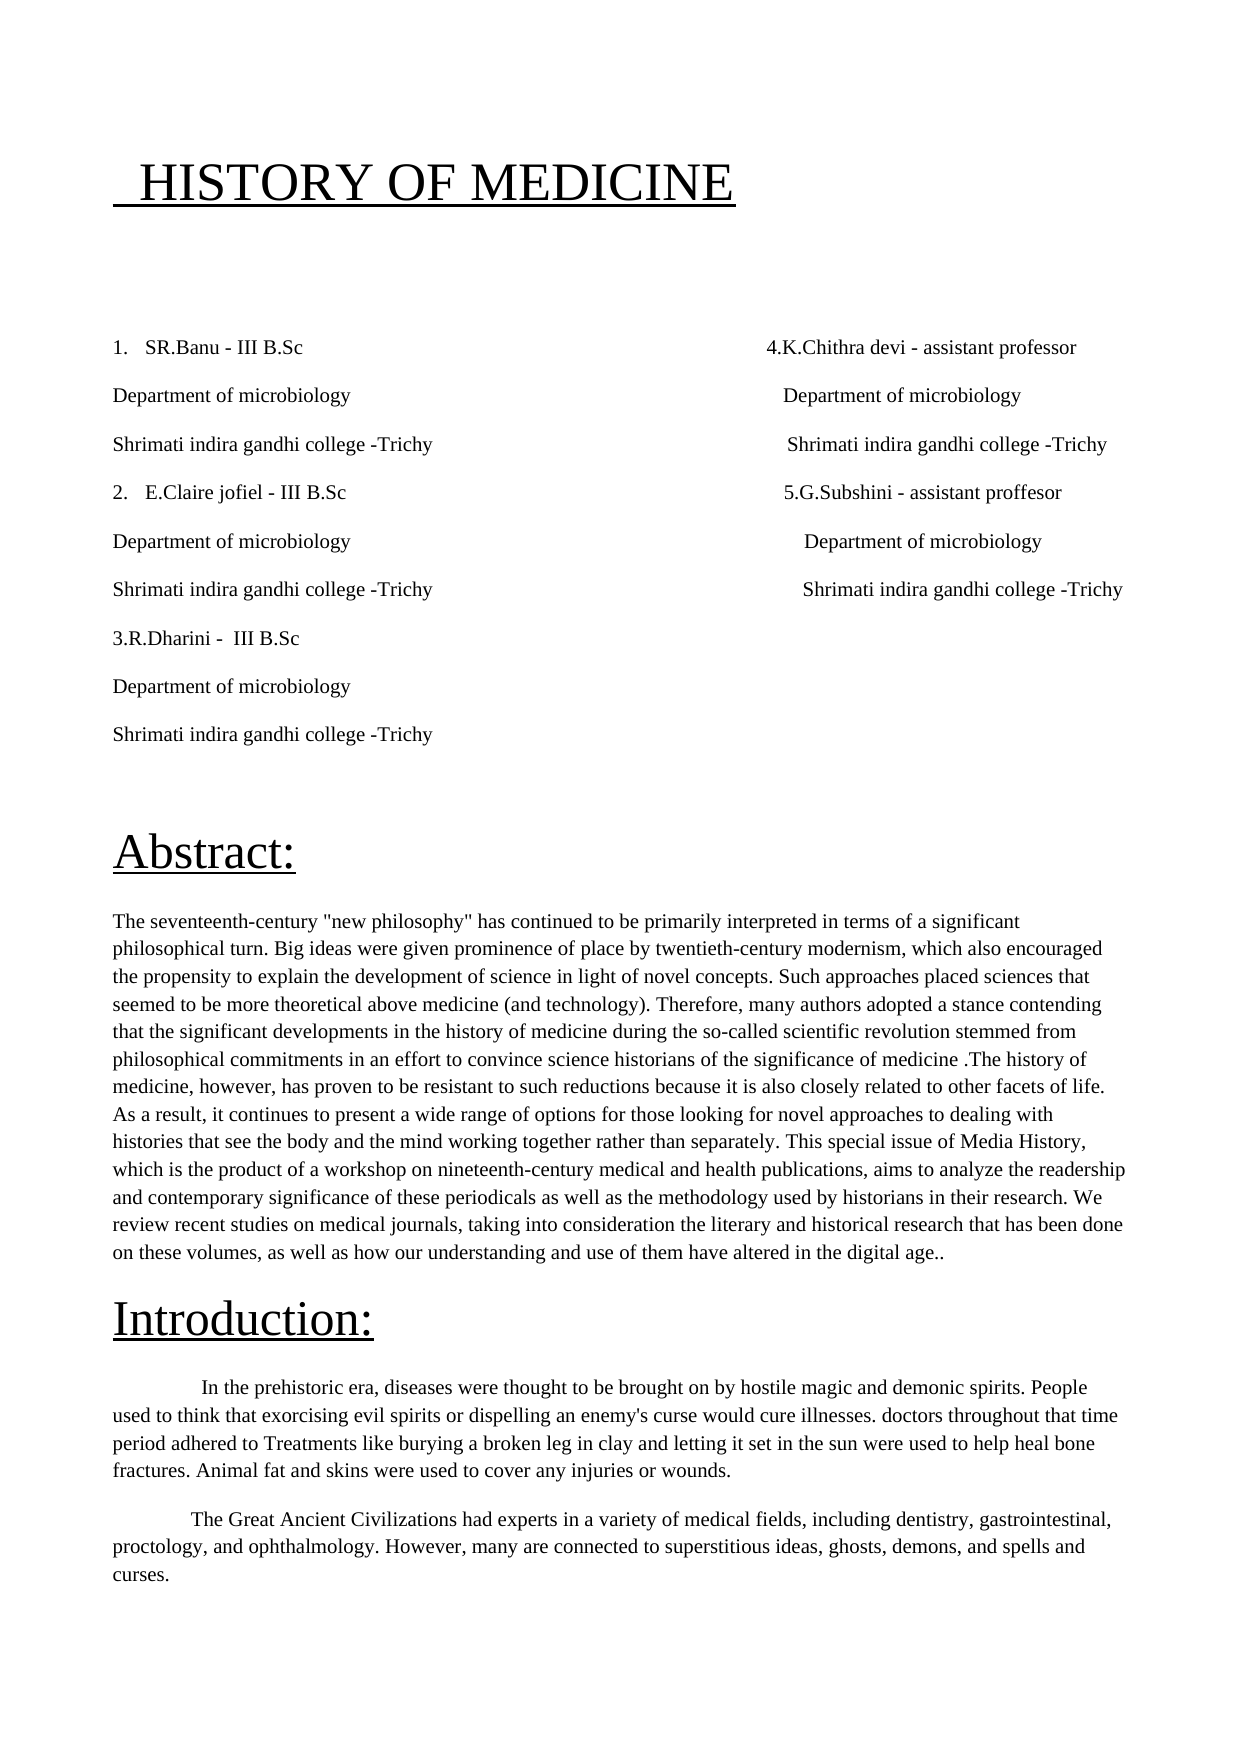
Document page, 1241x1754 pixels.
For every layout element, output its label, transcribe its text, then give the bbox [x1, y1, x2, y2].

text In the prehistoric era, diseases were thought to be brought on by hostile magic and demonic spirits. People used to think that exorcising evil spirits or dispelling an enemy's curse would cure illnesses. doctors throughout that time period adhered to Treatments like burying a broken leg in clay and letting it set in the sun were used to help heal bone fractures. Animal fat and skins were used to cover any injuries or wounds. [112, 1375, 1128, 1482]
text Shrimati indira gandhi college -Trichy Shrimati indira gandhi college -Trichy [112, 577, 1128, 601]
text 3.R.Dharini - III B.Sc [112, 625, 1128, 649]
text Department of microbiology Department of microbiology [112, 528, 1128, 553]
text The Great Ancient Civilizations had experts in a variety of medical fields, including dentistry, gastrointestinal, proctology, and ophthalmology. However, many are connected to superstitious ideas, ghosts, demons, and spells and curses. [112, 1506, 1128, 1586]
text HISTORY OF MEDICINE [112, 150, 1128, 212]
list E.Claire jofiel - III B.Sc 5.G.Subshini - assistant proffesor [112, 480, 1128, 504]
text Department of microbiology [112, 674, 1128, 698]
text Abstract: [112, 822, 1128, 879]
text Department of microbiology Department of microbiology [112, 383, 1128, 407]
text Introduction: [112, 1288, 1128, 1346]
text The seventeenth-century "new philosophy" has continued to be primarily interpreted in terms of a significant philosophical turn. Big ideas were given prominence of place by twentieth-century modernism, which also encouraged the propensity to explain the development of science in light of novel concepts. Such approaches placed sciences that seemed to be more theoretical above medicine (and technology). Therefore, many authors adopted a stance contending that the significant developments in the history of medicine during the so-called scientific revolution stemmed from philosophical commitments in an effort to convince science historians of the significance of medicine .The history of medicine, however, has proven to be resistant to such reductions because it is also closely related to other facets of life. As a result, it continues to present a wide range of options for those looking for novel approaches to dealing with histories that see the body and the mind working together rather than separately. This special issue of Media History, which is the product of a workshop on nineteenth-century medical and health publications, aims to analyze the readership and contemporary significance of these periodicals as well as the methodology used by historians in their research. We review recent studies on medical journals, taking into consideration the literary and historical research that has been done on these volumes, as well as how our understanding and use of them have altered in the digital age.. [112, 909, 1128, 1264]
text Shrimati indira gandhi college -Trichy Shrimati indira gandhi college -Trichy [112, 432, 1128, 456]
list SR.Banu - III B.Sc 4.K.Chithra devi - assistant professor [112, 335, 1128, 359]
text Shrimati indira gandhi college -Trichy [112, 722, 1128, 746]
